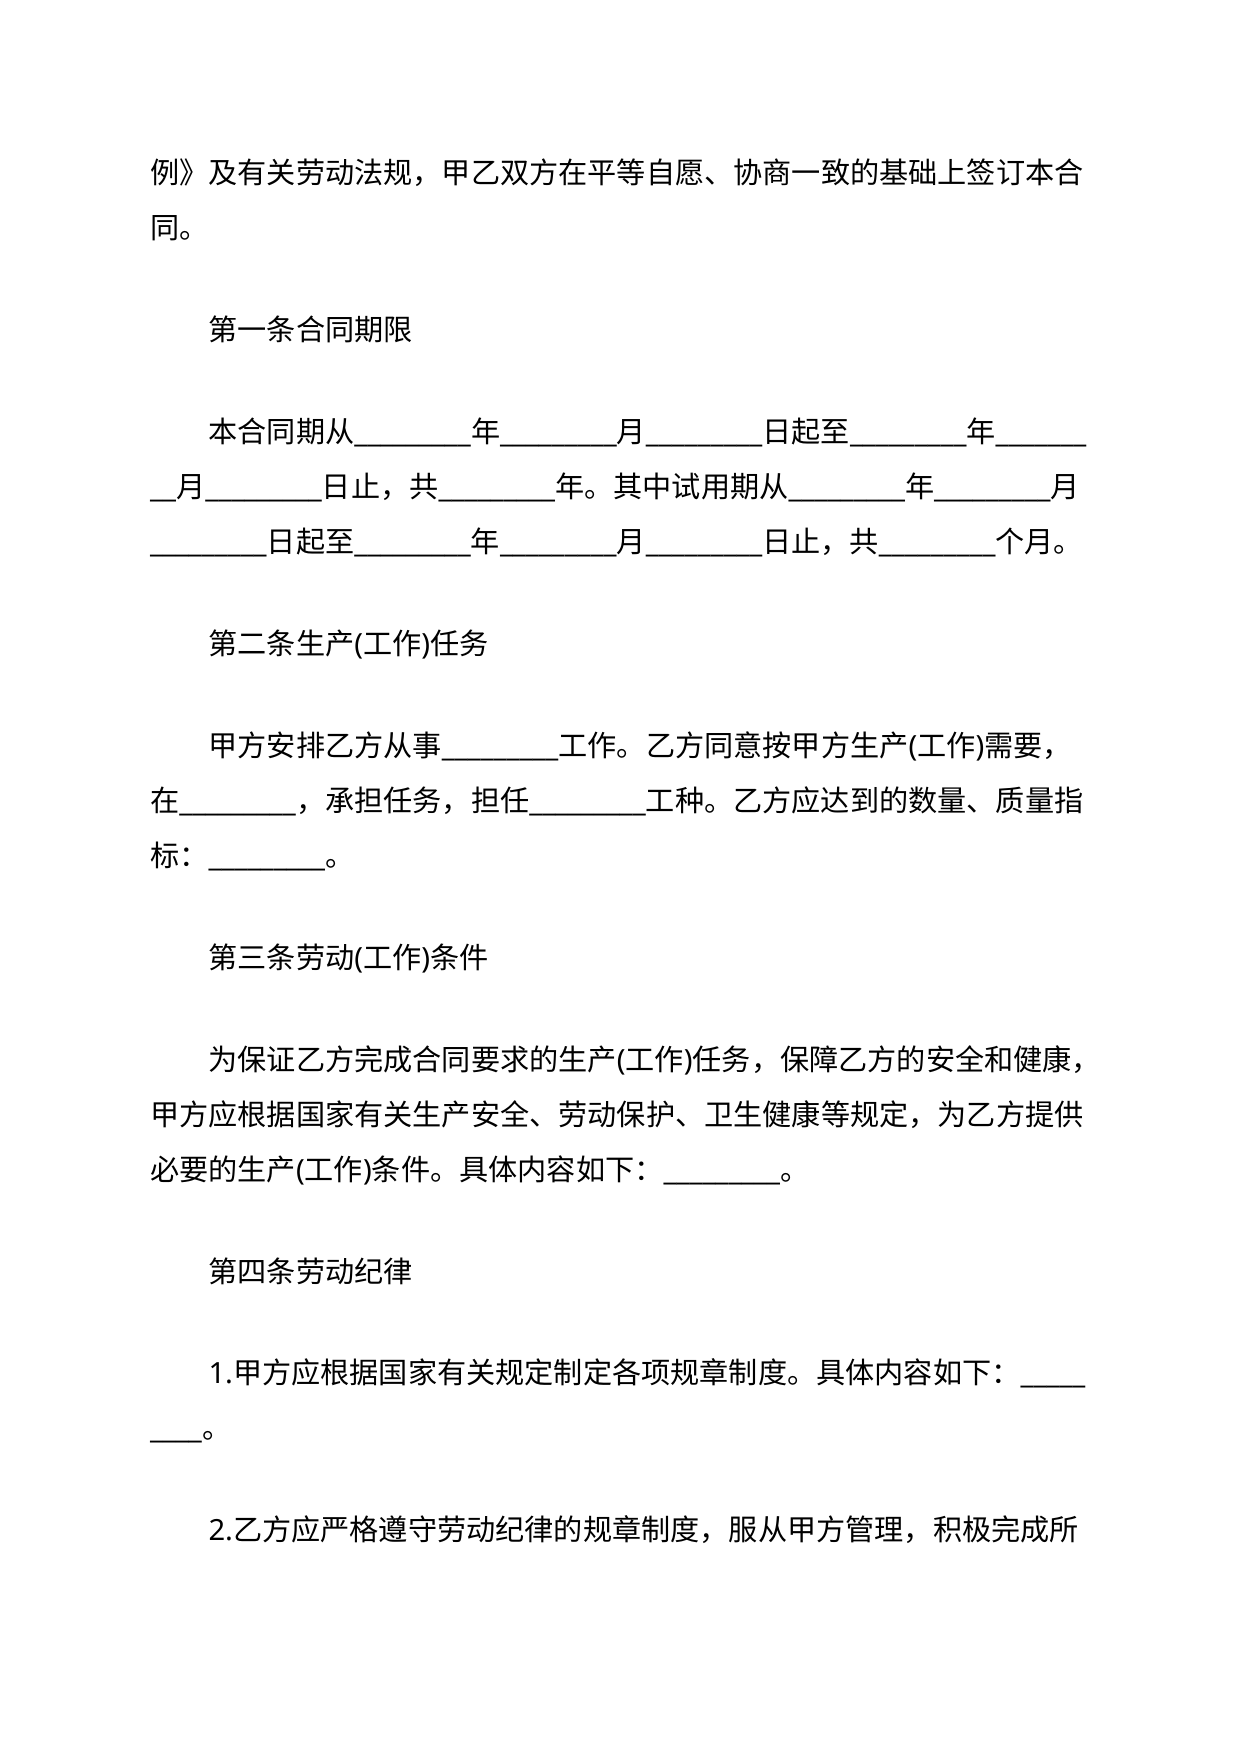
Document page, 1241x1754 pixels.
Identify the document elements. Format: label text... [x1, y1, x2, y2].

text 为保证乙方完成合同要求的生产(工作)任务，保障乙方的安全和健康，甲方应根据国家有关生产安全、劳动保护、卫生健康等规定，为乙方提供必要的生产(工作)条件。具体内容如下：_________。 [150, 1036, 1090, 1189]
text 第一条合同期限 [150, 307, 1090, 349]
text 第三条劳动(工作)条件 [150, 934, 1090, 977]
text 第四条劳动纪律 [150, 1248, 1090, 1291]
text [150, 1507, 1090, 1549]
text 1.甲方应根据国家有关规定制定各项规章制度。具体内容如下：_________。 [150, 1350, 1090, 1447]
text 甲方安排乙方从事_________工作。乙方同意按甲方生产(工作)需要，在_________，承担任务，担任_________工种。乙方应达到的数量、质量指标：_________。 [150, 722, 1090, 875]
text 本合同期从_________年_________月_________日起至_________年_________月_________日止，共_________年。其中试用期从_________年_________月_________日起至_________年_________月_________日止，共_________个月。 [150, 408, 1090, 561]
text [150, 150, 1090, 247]
text 第二条生产(工作)任务 [150, 620, 1090, 663]
